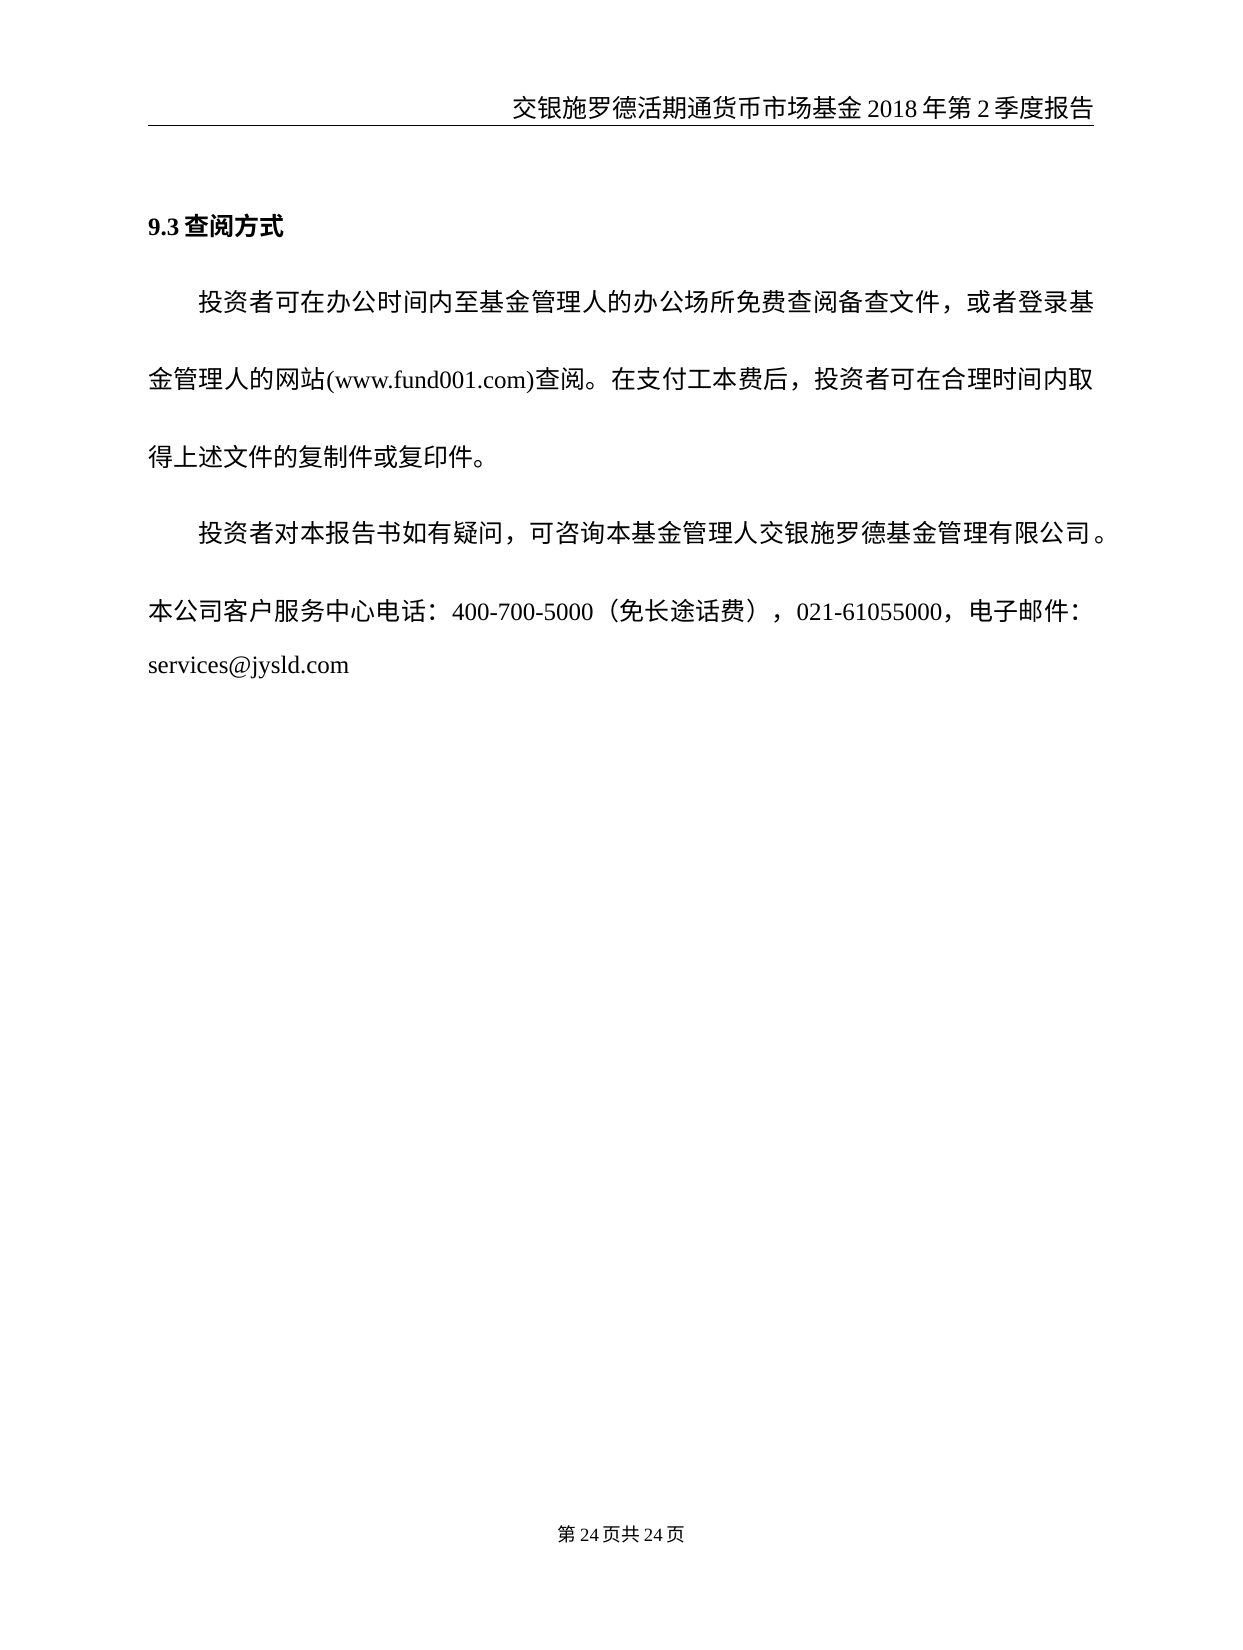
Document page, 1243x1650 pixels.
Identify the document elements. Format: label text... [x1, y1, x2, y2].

text 9.3查阅方式 [148, 192, 1094, 257]
text 投资者对本报告书如有疑问，可咨询本基金管理人交银施罗德基金管理有限公司。本公司客户服务中心电话：400-700-5000（免长途话费），021-61055000，电子邮件：services@jysld.com [148, 499, 1094, 681]
text 投资者可在办公时间内至基金管理人的办公场所免费查阅备查文件，或者登录基金管理人的网站(www.fund001.com)查阅。在支付工本费后，投资者可在合理时间内取得上述文件的复制件或复印件。 [148, 268, 1094, 488]
